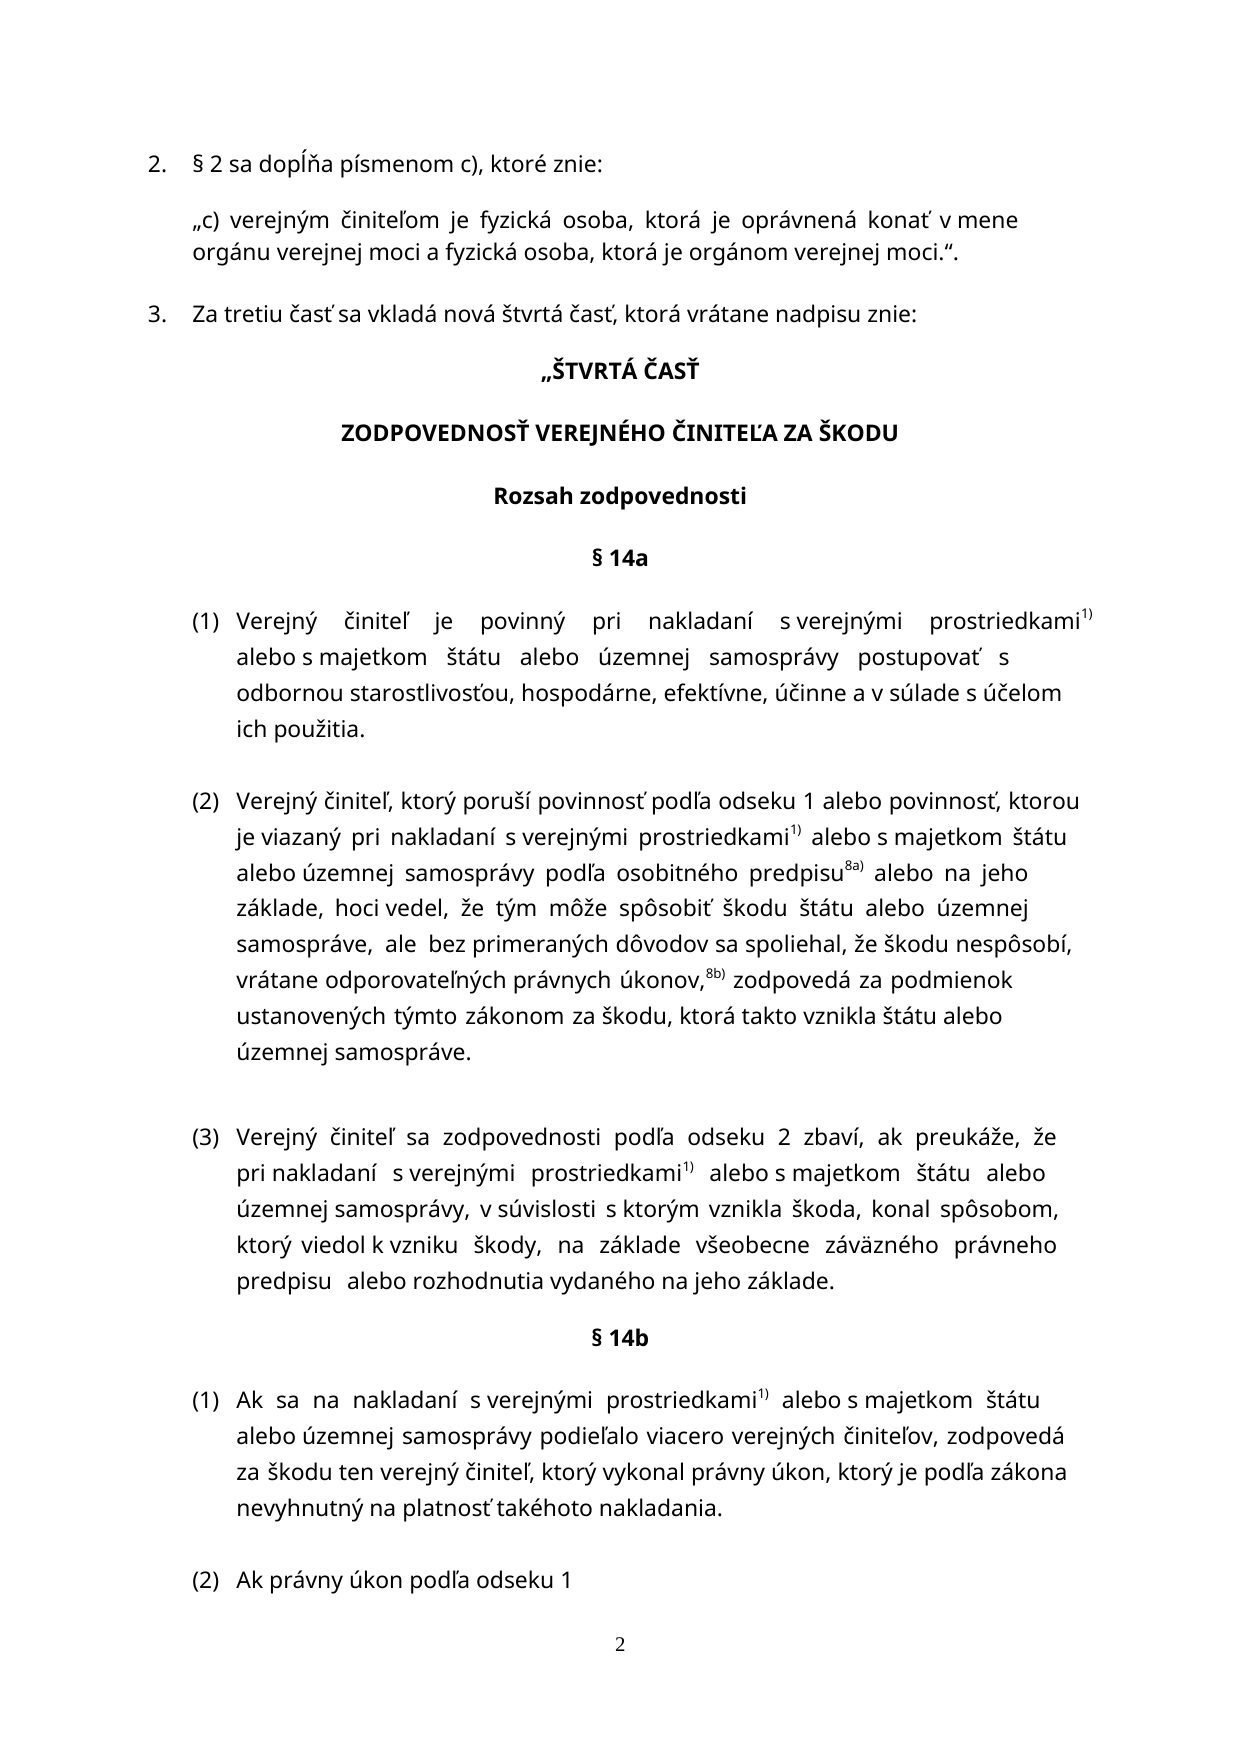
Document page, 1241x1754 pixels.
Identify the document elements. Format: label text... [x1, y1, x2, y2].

list § 2 sa dopĺňa písmenom c), ktoré znie: [148, 148, 1093, 179]
list Ak právny úkon podľa odseku 1 [192, 1564, 1093, 1595]
text Rozsah zodpovednosti [148, 480, 1093, 511]
text § 14b [148, 1322, 1093, 1353]
text § 14a [148, 542, 1093, 574]
list Verejný činiteľ je povinný pri nakladaní s verejnými prostriedkami1) alebo s majetkom štátu alebo územnej samosprávy postupovať s odbornou starostlivosťou, hospodárne, efektívne, účinne a v súlade s účelom ich použitia. [192, 605, 1093, 744]
list Ak sa na nakladaní s verejnými prostriedkami1) alebo s majetkom štátu alebo územnej samosprávy podieľalo viacero verejných činiteľov, zodpovedá za škodu ten verejný činiteľ, ktorý vykonal právny úkon, ktorý je podľa zákona nevyhnutný na platnosť takéhoto nakladania. [192, 1384, 1093, 1523]
list Verejný činiteľ, ktorý poruší povinnosť podľa odseku 1 alebo povinnosť, ktorou je viazaný pri nakladaní s verejnými prostriedkami1) alebo s majetkom štátu alebo územnej samosprávy podľa osobitného predpisu8a) alebo na jeho základe, hoci vedel, že tým môže spôsobiť škodu štátu alebo územnej samospráve, ale bez primeraných dôvodov sa spoliehal, že škodu nespôsobí, vrátane odporovateľných právnych úkonov,8b) zodpovedá za podmienok ustanovených týmto zákonom za škodu, ktorá takto vznikla štátu alebo územnej samospráve. [192, 784, 1093, 1067]
text ZODPOVEDNOSŤ VEREJNÉHO ČINITEĽA ZA ŠKODU [148, 417, 1093, 449]
text „c) verejným činiteľom je fyzická osoba, ktorá je oprávnená konať v mene orgánu verejnej moci a fyzická osoba, ktorá je orgánom verejnej moci.“. [192, 204, 1093, 267]
list Za tretiu časť sa vkladá nová štvrtá časť, ktorá vrátane nadpisu znie: [148, 298, 1093, 329]
text „ŠTVRTÁ ČASŤ [148, 355, 1093, 386]
list Verejný činiteľ sa zodpovednosti podľa odseku 2 zbaví, ak preukáže, že pri nakladaní s verejnými prostriedkami1) alebo s majetkom štátu alebo územnej samosprávy, v súvislosti s ktorým vznikla škoda, konal spôsobom, ktorý viedol k vzniku škody, na základe všeobecne záväzného právneho predpisu alebo rozhodnutia vydaného na jeho základe. [192, 1121, 1093, 1296]
